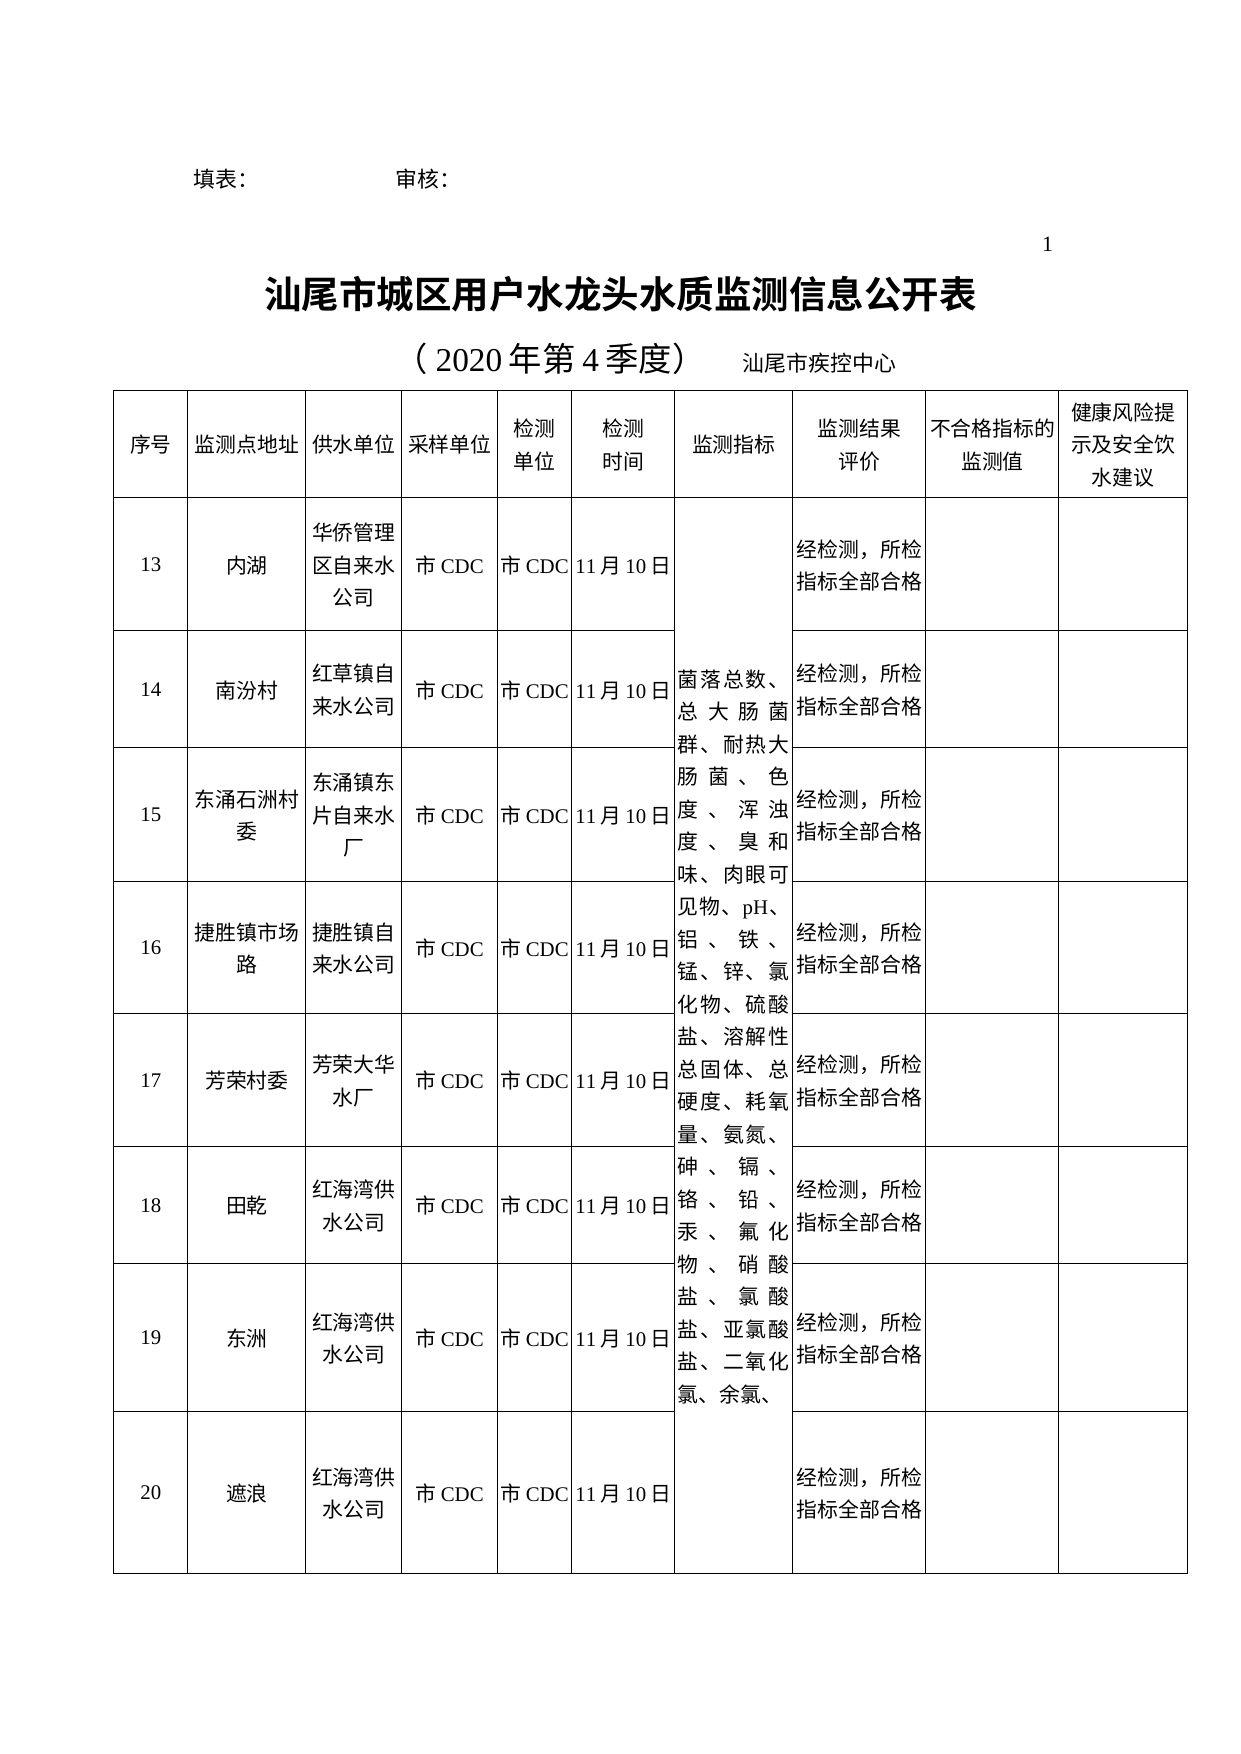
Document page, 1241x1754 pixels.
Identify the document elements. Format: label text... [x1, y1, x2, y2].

text 填表： 审核： [187, 162, 1053, 194]
table_cell 市CDC [402, 1147, 497, 1263]
table_cell [1059, 1147, 1187, 1263]
table_cell 东涌石洲村委 [188, 748, 305, 881]
table_cell 11月10日 [572, 1147, 674, 1263]
table_cell [1059, 498, 1187, 630]
text 1 [187, 227, 1053, 259]
table_cell 华侨管理区自来水公司 [306, 498, 401, 630]
table_cell 11月10日 [572, 1412, 674, 1573]
table_cell 市CDC [402, 498, 497, 630]
table_header 健康风险提示及安全饮水建议 [1059, 391, 1187, 497]
table_header 监测结果 评价 [793, 391, 925, 497]
table_cell [926, 1264, 1058, 1411]
table_cell 捷胜镇市场路 [188, 882, 305, 1013]
table_cell 市CDC [402, 1264, 497, 1411]
table_cell 经检测，所检指标全部合格 [793, 1147, 925, 1263]
text （ 2020年第4季度） 汕尾市疾控中心 [187, 324, 986, 389]
table_cell 市CDC [402, 882, 497, 1013]
table_cell 芳荣村委 [188, 1014, 305, 1146]
table_cell [1059, 882, 1187, 1013]
table_cell 经检测，所检指标全部合格 [793, 1264, 925, 1411]
table_cell [926, 1147, 1058, 1263]
table_cell [926, 1412, 1058, 1573]
table_header 序号 [114, 391, 187, 497]
table_cell 市CDC [498, 1412, 571, 1573]
table_cell 红海湾供水公司 [306, 1264, 401, 1411]
table_cell [1059, 1014, 1187, 1146]
table_cell 16 [114, 882, 187, 1013]
table_cell 市CDC [402, 748, 497, 881]
table_cell 内湖 [188, 498, 305, 630]
table_cell 经检测，所检指标全部合格 [793, 1014, 925, 1146]
table_cell 红海湾供水公司 [306, 1412, 401, 1573]
table_cell 20 [114, 1412, 187, 1573]
table_cell [926, 1014, 1058, 1146]
table_cell 市CDC [498, 1264, 571, 1411]
table_cell 红草镇自来水公司 [306, 631, 401, 747]
table_cell [926, 882, 1058, 1013]
table_cell 市CDC [402, 1412, 497, 1573]
table_cell 田乾 [188, 1147, 305, 1263]
table_cell [1059, 631, 1187, 747]
table_cell 11月10日 [572, 1014, 674, 1146]
table_cell 17 [114, 1014, 187, 1146]
table_cell 遮浪 [188, 1412, 305, 1573]
table_cell 经检测，所检指标全部合格 [793, 1412, 925, 1573]
table_cell 市CDC [498, 748, 571, 881]
table_cell 11月10日 [572, 631, 674, 747]
table_cell 经检测，所检指标全部合格 [793, 498, 925, 630]
table_cell 18 [114, 1147, 187, 1263]
table_cell 11月10日 [572, 1264, 674, 1411]
table_cell 经检测，所检指标全部合格 [793, 748, 925, 881]
table_cell 经检测，所检指标全部合格 [793, 882, 925, 1013]
table_cell 市CDC [498, 1014, 571, 1146]
table_header 采样单位 [402, 391, 497, 497]
table_header 监测点地址 [188, 391, 305, 497]
table_cell [1059, 748, 1187, 881]
table_cell 红海湾供水公司 [306, 1147, 401, 1263]
table_cell 经检测，所检指标全部合格 [793, 631, 925, 747]
table_cell [926, 748, 1058, 881]
table_cell 市CDC [498, 1147, 571, 1263]
table_cell [926, 498, 1058, 630]
table_header 监测指标 [675, 391, 792, 497]
table_cell 19 [114, 1264, 187, 1411]
table_header 检测 时间 [572, 391, 674, 497]
table_cell 13 [114, 498, 187, 630]
table_cell 15 [114, 748, 187, 881]
table_cell 14 [114, 631, 187, 747]
table_cell 市CDC [498, 498, 571, 630]
table_cell 11月10日 [572, 498, 674, 630]
table_header 检测 单位 [498, 391, 571, 497]
text 汕尾市城区用户水龙头水质监测信息公开表 [187, 259, 1053, 324]
table_cell 市CDC [498, 882, 571, 1013]
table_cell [675, 498, 792, 1573]
table_header 供水单位 [306, 391, 401, 497]
table_cell 11月10日 [572, 882, 674, 1013]
table_cell 市CDC [402, 1014, 497, 1146]
table_cell 捷胜镇自来水公司 [306, 882, 401, 1013]
table_cell 市CDC [402, 631, 497, 747]
table_cell 南汾村 [188, 631, 305, 747]
table_cell 东洲 [188, 1264, 305, 1411]
table_cell 芳荣大华水厂 [306, 1014, 401, 1146]
table_cell 东涌镇东片自来水厂 [306, 748, 401, 881]
table_cell [1059, 1412, 1187, 1573]
table_cell 11月10日 [572, 748, 674, 881]
table_cell [926, 631, 1058, 747]
table_cell [1059, 1264, 1187, 1411]
table_cell 市CDC [498, 631, 571, 747]
table_header 不合格指标的 监测值 [926, 391, 1058, 497]
